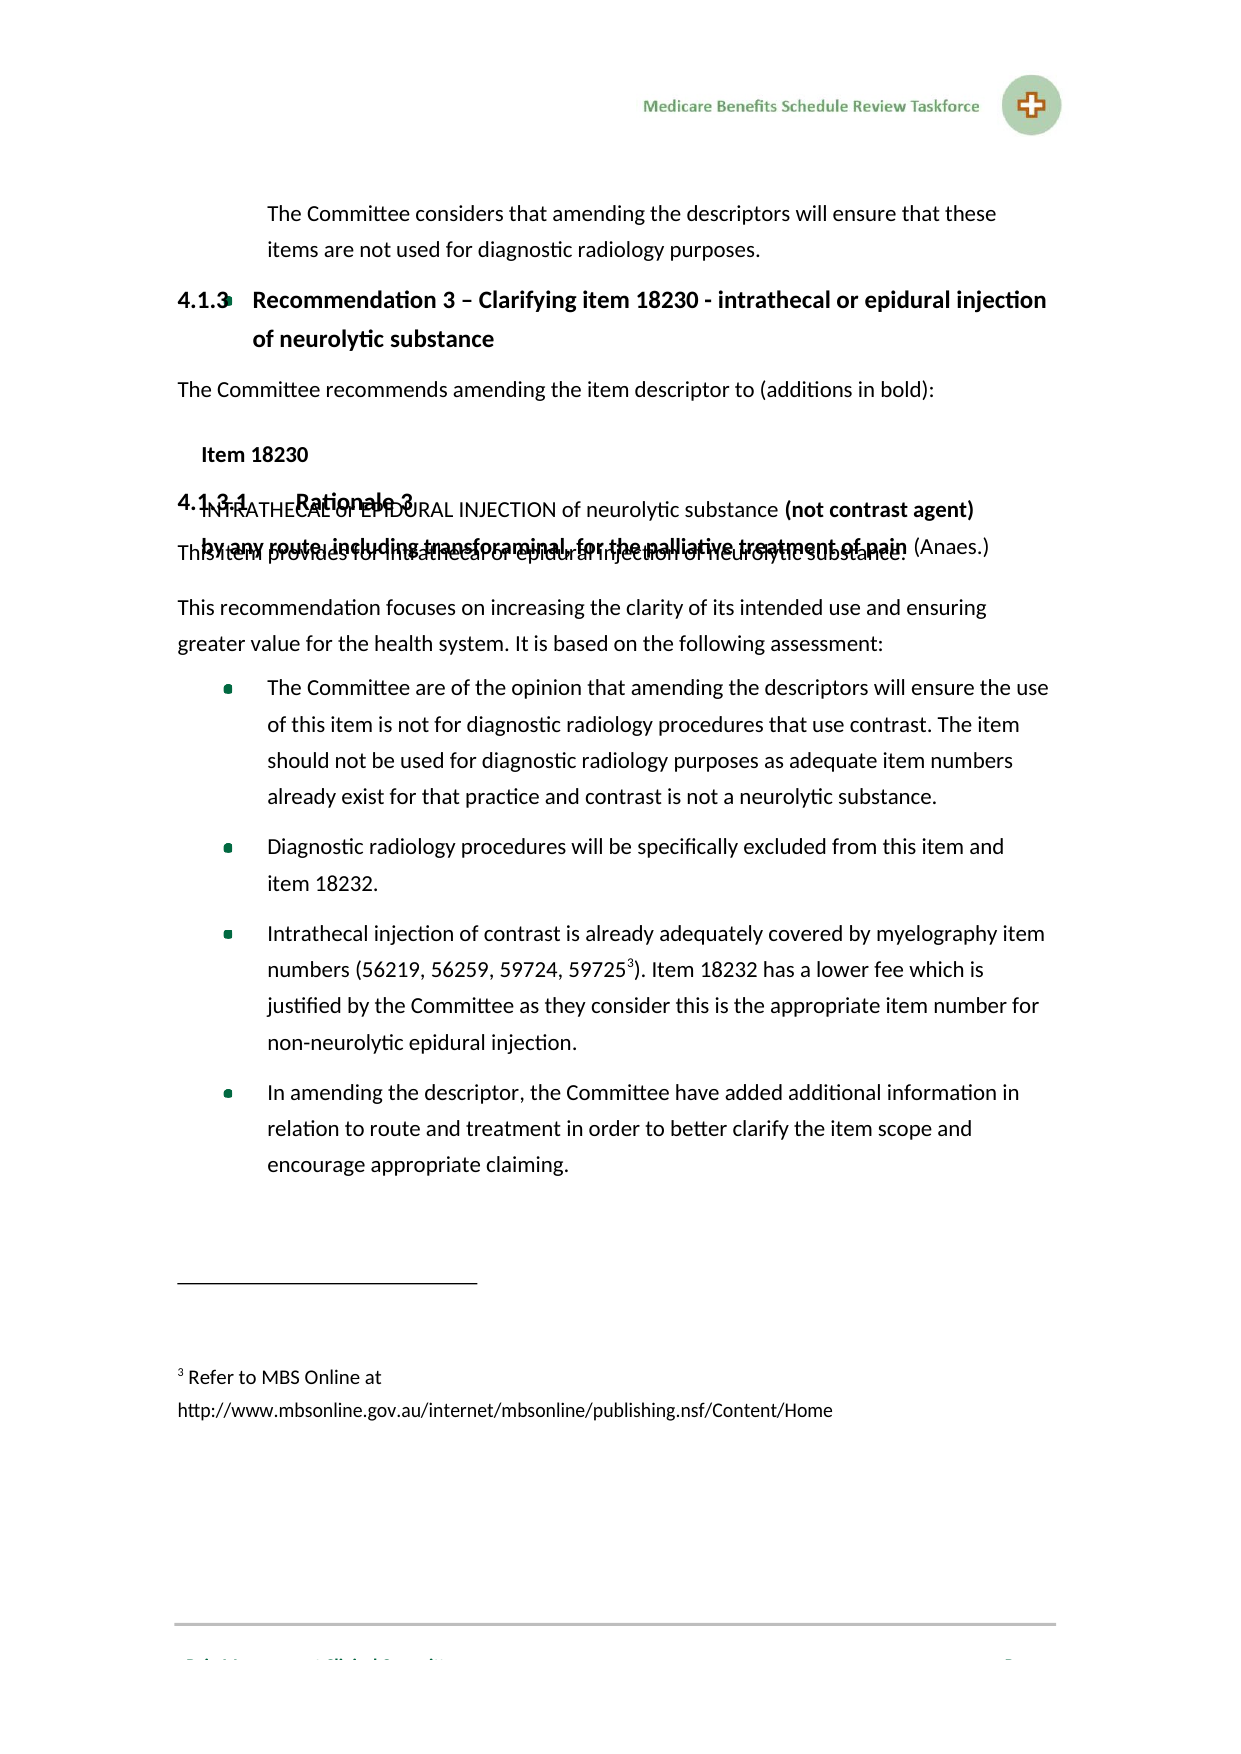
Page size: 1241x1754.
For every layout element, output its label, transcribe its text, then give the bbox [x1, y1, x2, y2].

subtitle Recommendation 3 – Clarifying item 18230 - intrathecal or epidural injection of neurolytic substance [177, 284, 1048, 354]
picture [223, 684, 233, 694]
picture [223, 843, 233, 853]
text The Committee recommends amending the item descriptor to (additions in bold): [177, 375, 1226, 403]
text In amending the descriptor, the Committee have added additional information in relation to route and treatment in order to better clarify the item scope and encourage appropriate claiming. [267, 1078, 1023, 1179]
text Intrathecal injection of contrast is already adequately covered by myelography item numbers (56219, 56259, 59724, 597253). Item 18232 has a lower fee which is justified by the Committee as they consider this is the appropriate item number for non-neurolytic epidural injection. [267, 919, 1047, 1056]
picture [636, 70, 1069, 137]
text 3 Refer to MBS Online at http://www.mbsonline.gov.au/internet/mbsonline/publishing.nsf/Content/Home [177, 1364, 867, 1423]
subtitle 4.1.3.1 Rationale 3 [177, 486, 1226, 516]
picture [223, 1089, 233, 1098]
picture [223, 930, 233, 939]
text This item provides for intrathecal or epidural injection of neurolytic substance. [177, 538, 1226, 566]
text This recommendation focuses on increasing the clarity of its intended use and ensuring greater value for the health system. It is based on the following assessment: [177, 593, 990, 657]
text Diagnostic radiology procedures will be specifically excluded from this item and item 18232. [267, 832, 1007, 897]
text The Committee are of the opinion that amending the descriptors will ensure the use of this item is not for diagnostic radiology procedures that use contrast. The item should not be used for diagnostic radiology purposes as adequate item numbers already exist for that practice and contrast is not a neurolytic substance. [267, 673, 1052, 810]
text The Committee considers that amending the descriptors will ensure that these items are not used for diagnostic radiology purposes. [267, 199, 1000, 263]
